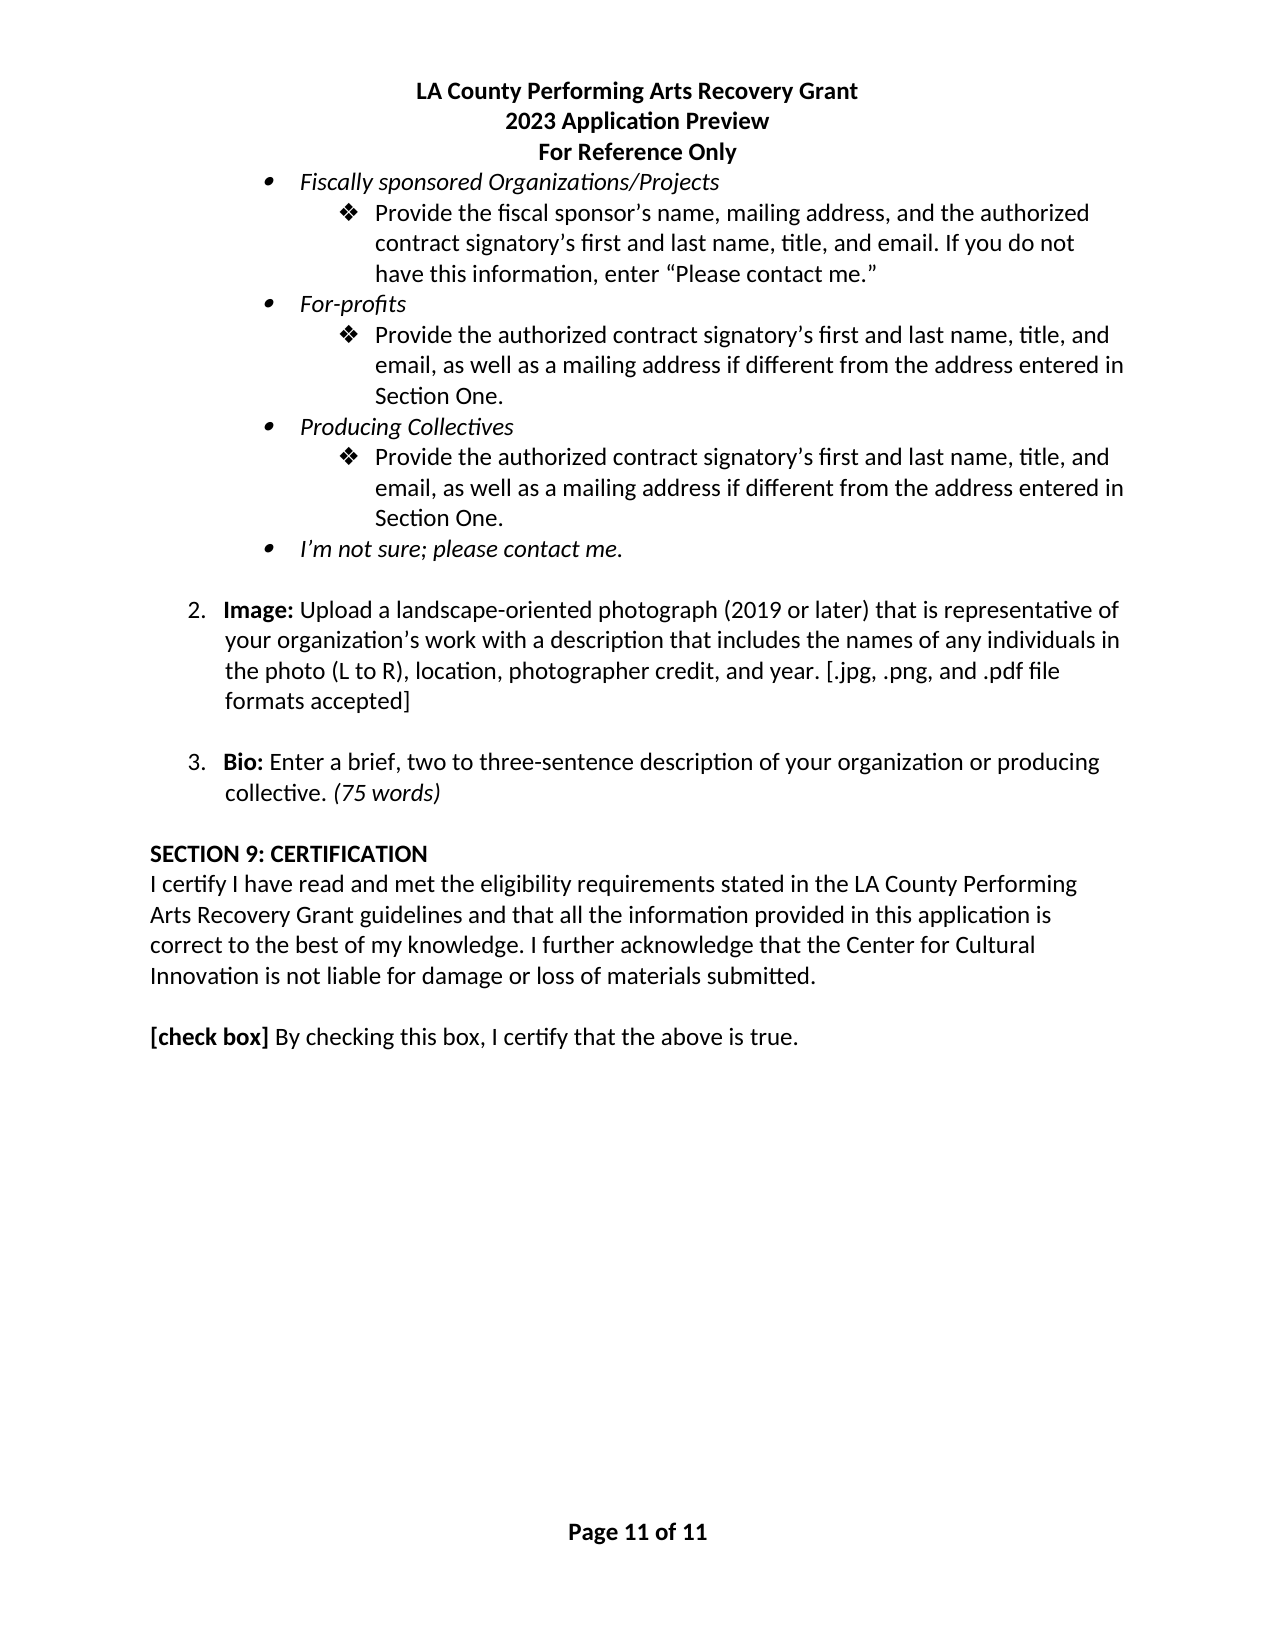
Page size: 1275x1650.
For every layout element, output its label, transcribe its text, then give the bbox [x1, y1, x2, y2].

list Producing Collectives [225, 411, 1125, 441]
list For-profits [225, 289, 1125, 319]
list I’m not sure; please contact me. [225, 533, 1125, 563]
text [check box] By checking this box, I certify that the above is true. [150, 1021, 1125, 1052]
text SECTION 9: CERTIFICATION I certify I have read and met the eligibility requirements stated in the LA County Performing Arts Recovery Grant guidelines and that all the information provided in this application is correct to the best of my knowledge. I further acknowledge that the Center for Cultural Innovation is not liable for damage or loss of materials submitted. [150, 838, 1125, 991]
list Fiscally sponsored Organizations/Projects [225, 167, 1125, 197]
list Bio: Enter a brief, two to three-sentence description of your organization or producing collective. (75 words) [187, 746, 1125, 807]
list Image: Upload a landscape-oriented photograph (2019 or later) that is representative of your organization’s work with a description that includes the names of any individuals in the photo (L to R), location, photographer credit, and year. [.jpg, .png, and .pdf file formats accepted] [187, 594, 1125, 716]
list Provide the fiscal sponsor’s name, mailing address, and the authorized contract signatory’s first and last name, title, and email. If you do not have this information, enter “Please contact me.” [337, 197, 1125, 289]
